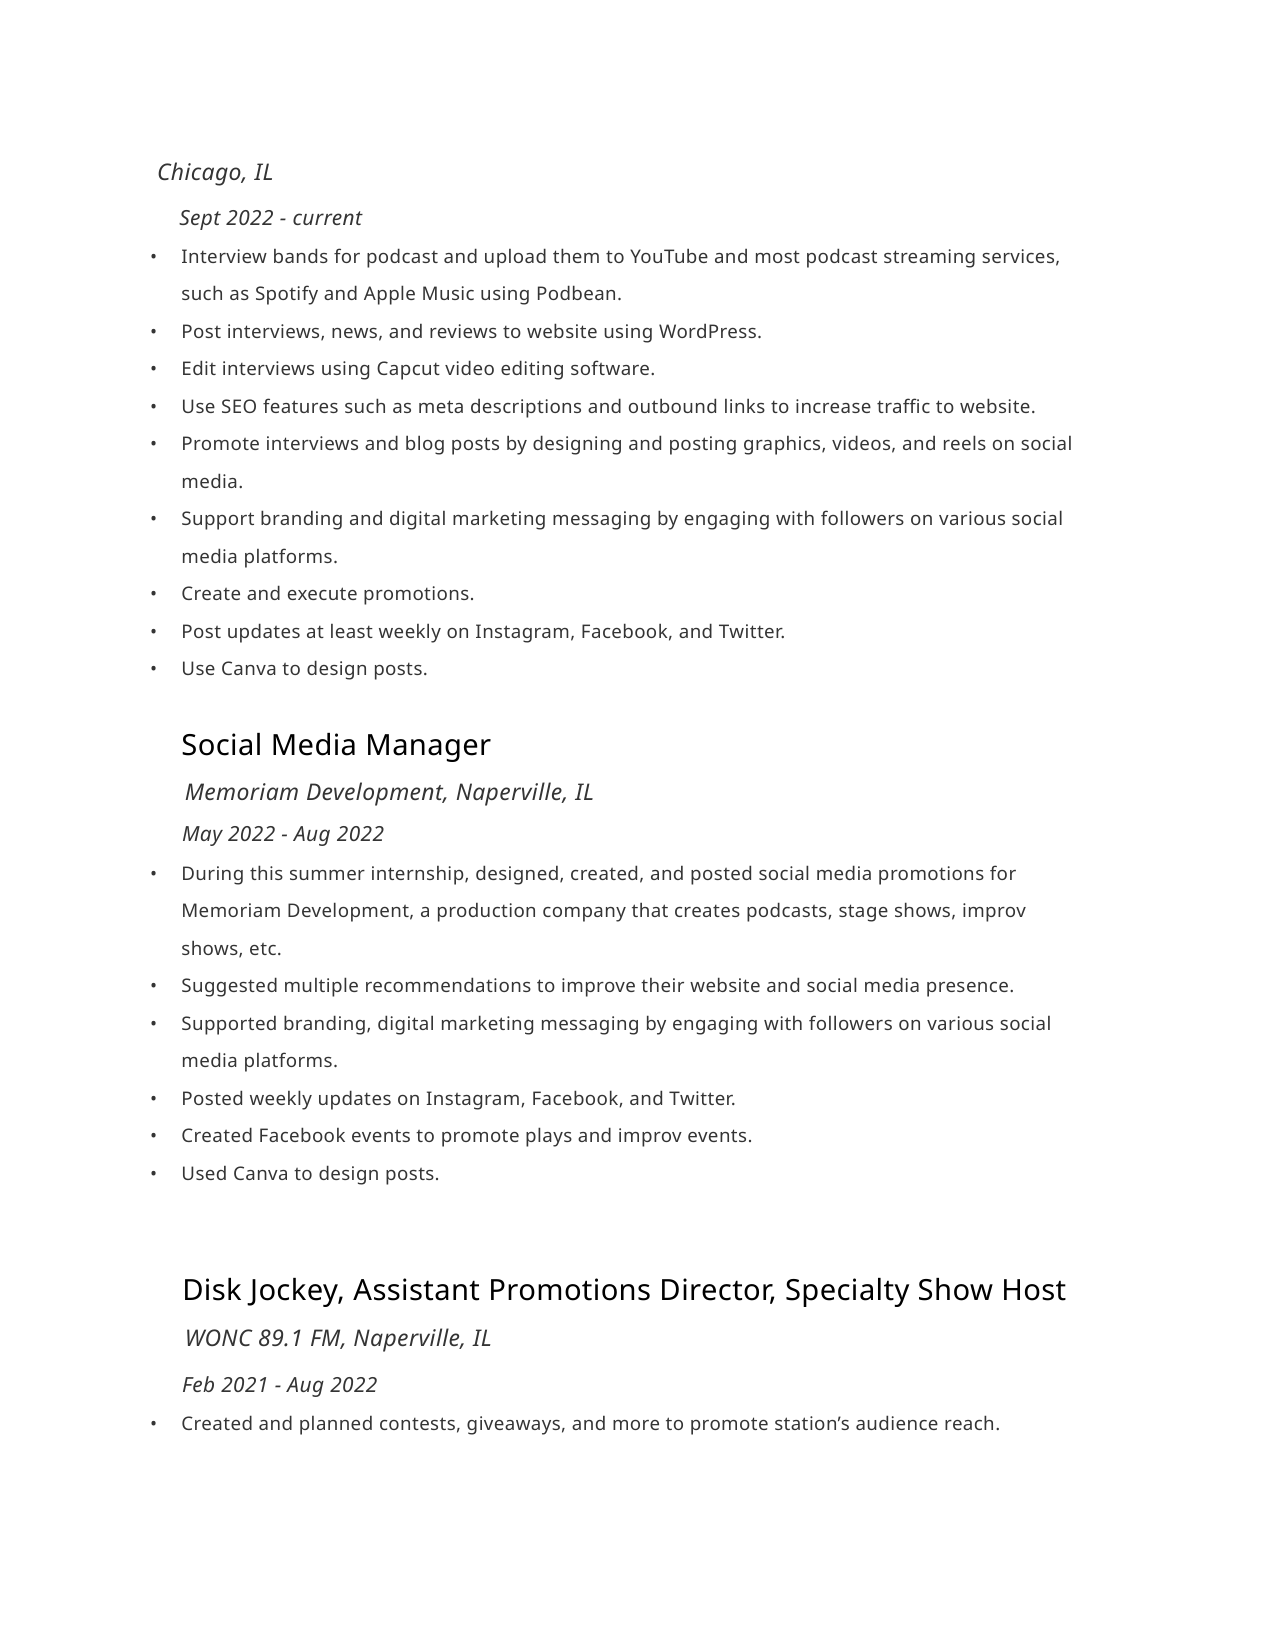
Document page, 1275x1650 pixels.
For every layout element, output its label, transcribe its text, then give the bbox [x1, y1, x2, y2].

list Use Canva to design posts. [150, 646, 1095, 683]
list Post interviews, news, and reviews to website using WordPress. [150, 308, 1095, 346]
text Chicago, IL [150, 150, 1094, 187]
text Social Media Manager [181, 725, 1094, 762]
text Disk Jockey, Assistant Promotions Director, Specialty Show Host [150, 1271, 1094, 1308]
text Feb 2021 - Aug 2022 [150, 1362, 1094, 1400]
list Create and execute promotions. [150, 571, 1095, 608]
text Sept 2022 - current [150, 196, 1094, 233]
list Interview bands for podcast and upload them to YouTube and most podcast streaming services, such as Spotify and Apple Music using Podbean. [150, 233, 1095, 308]
list Used Canva to design posts. [150, 1150, 1094, 1187]
text Memoriam Development, Naperville, IL [150, 771, 1094, 808]
list Supported branding, digital marketing messaging by engaging with followers on various social media platforms. [150, 1000, 1094, 1075]
text WONC 89.1 FM, Naperville, IL [150, 1317, 1094, 1354]
list Edit interviews using Capcut video editing software. [150, 346, 1095, 383]
list Promote interviews and blog posts by designing and posting graphics, videos, and reels on social media. [150, 421, 1095, 496]
list During this summer internship, designed, created, and posted social media promotions for Memoriam Development, a production company that creates podcasts, stage shows, improv shows, etc. [150, 850, 1094, 962]
list Created Facebook events to promote plays and improv events. [150, 1112, 1094, 1150]
list Use SEO features such as meta descriptions and outbound links to increase traffic to website. [150, 383, 1095, 421]
list Post updates at least weekly on Instagram, Facebook, and Twitter. [150, 608, 1095, 646]
list Created and planned contests, giveaways, and more to promote station’s audience reach. [150, 1400, 1094, 1437]
text May 2022 - Aug 2022 [150, 808, 1125, 850]
list Suggested multiple recommendations to improve their website and social media presence. [150, 962, 1094, 1000]
list Posted weekly updates on Instagram, Facebook, and Twitter. [150, 1075, 1094, 1112]
list Support branding and digital marketing messaging by engaging with followers on various social media platforms. [150, 496, 1095, 571]
